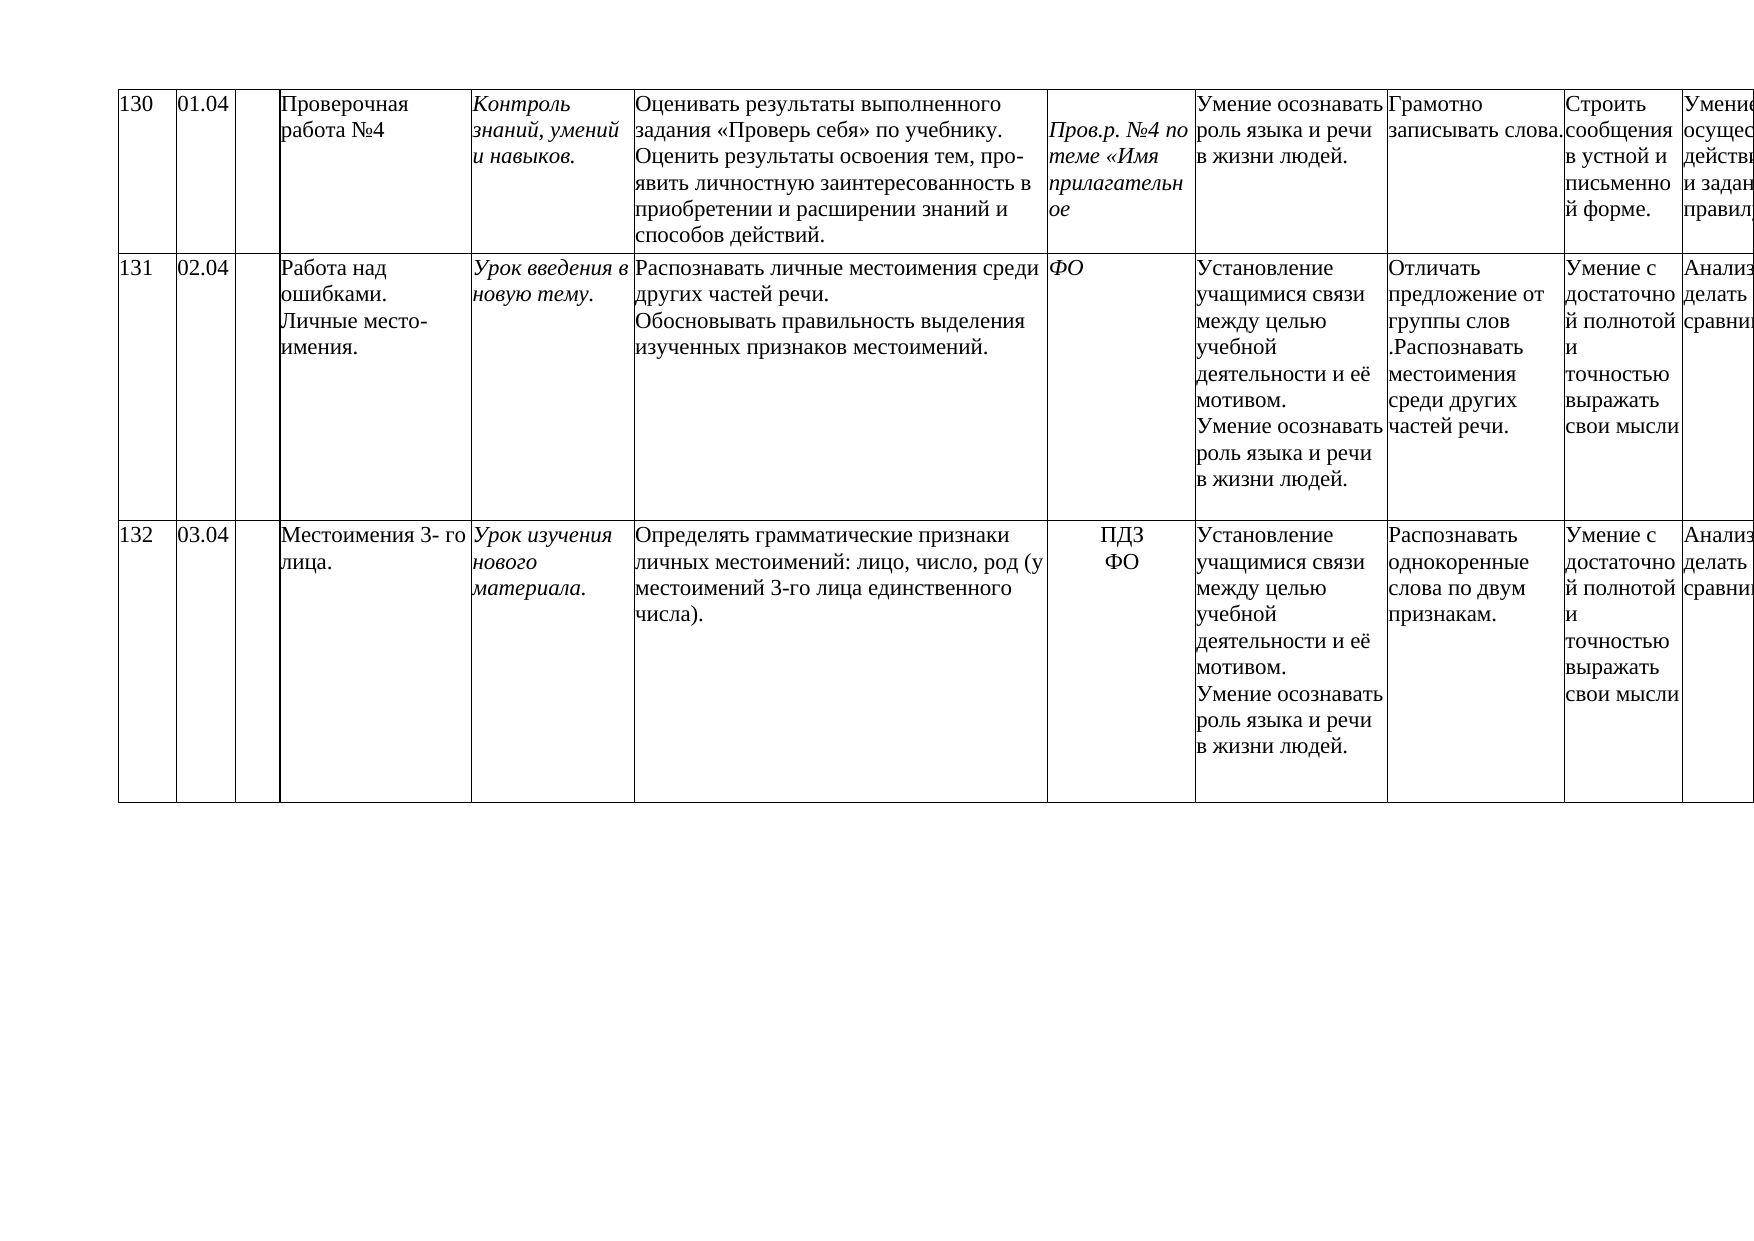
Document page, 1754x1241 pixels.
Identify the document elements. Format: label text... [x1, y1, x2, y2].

table_cell Контроль знаний, умений и навыков. [472, 90, 634, 253]
table_cell Отличать предложение от группы слов .Распознавать местоимения среди других частей речи. [1388, 254, 1564, 520]
table_cell 130 [119, 90, 176, 253]
table_cell 01.04 [177, 90, 235, 253]
table_cell 02.04 [177, 254, 235, 520]
table_cell Пров.р. №4 по теме «Имя прилагательное [1048, 90, 1195, 253]
table_cell Оценивать результаты выполненного задания «Проверь себя» по учебнику. Оценить результаты освоения тем, проявить личностную заинтересованность в приобретении и расширении знаний и способов действий. [635, 90, 1047, 253]
table_cell Умение с достаточной полнотой и точностью выражать свои мысли [1565, 521, 1682, 802]
table_cell Строить сообщения в устной и письменной форме. [1565, 90, 1682, 253]
table_cell Умение с достаточной полнотой и точностью выражать свои мысли [1565, 254, 1682, 520]
table_cell Работа над ошибками. Личные местоимения. [281, 254, 471, 520]
table_cell ПДЗ ФО [1048, 521, 1195, 802]
table_cell [236, 254, 279, 520]
table_cell Распознавать личные местоимения среди других частей речи. Обосновывать правильность выделения изученных признаков местоимений. [635, 254, 1047, 520]
table_cell Установление учащимися связи между целью учебной деятельности и её мотивом. Умение осознавать роль языка и речи в жизни людей. [1196, 254, 1387, 520]
table_cell Распознавать однокоренные слова по двум признакам. [1388, 521, 1564, 802]
table_cell Умение осуществлять действие по образцу и заданному правилу. [1683, 90, 1753, 253]
table_cell Умение осознавать роль языка и речи в жизни людей. [1196, 90, 1387, 253]
table_cell ФО [1048, 254, 1195, 520]
table_cell Проверочная работа №4 [281, 90, 471, 253]
table_cell Установление учащимися связи между целью учебной деятельности и её мотивом. Умение осознавать роль языка и речи в жизни людей. [1196, 521, 1387, 802]
table_cell Анализировать, делать выводы, сравнивать. [1683, 254, 1753, 520]
table_cell Урок изучения нового материала. [472, 521, 634, 802]
table_cell Урок введения в новую тему. [472, 254, 634, 520]
table_cell [236, 521, 279, 802]
table_cell Местоимения 3- го лица. [281, 521, 471, 802]
table_cell Анализировать, делать выводы, сравнивать. [1683, 521, 1753, 802]
table_cell 131 [119, 254, 176, 520]
table_cell Определять грамматические признаки личных местоимений: лицо, число, род (у местоимений 3-го лица единственного числа). [635, 521, 1047, 802]
table_cell 03.04 [177, 521, 235, 802]
table_cell 132 [119, 521, 176, 802]
table_cell Грамотно записывать слова. [1388, 90, 1564, 253]
table_cell [236, 90, 279, 253]
